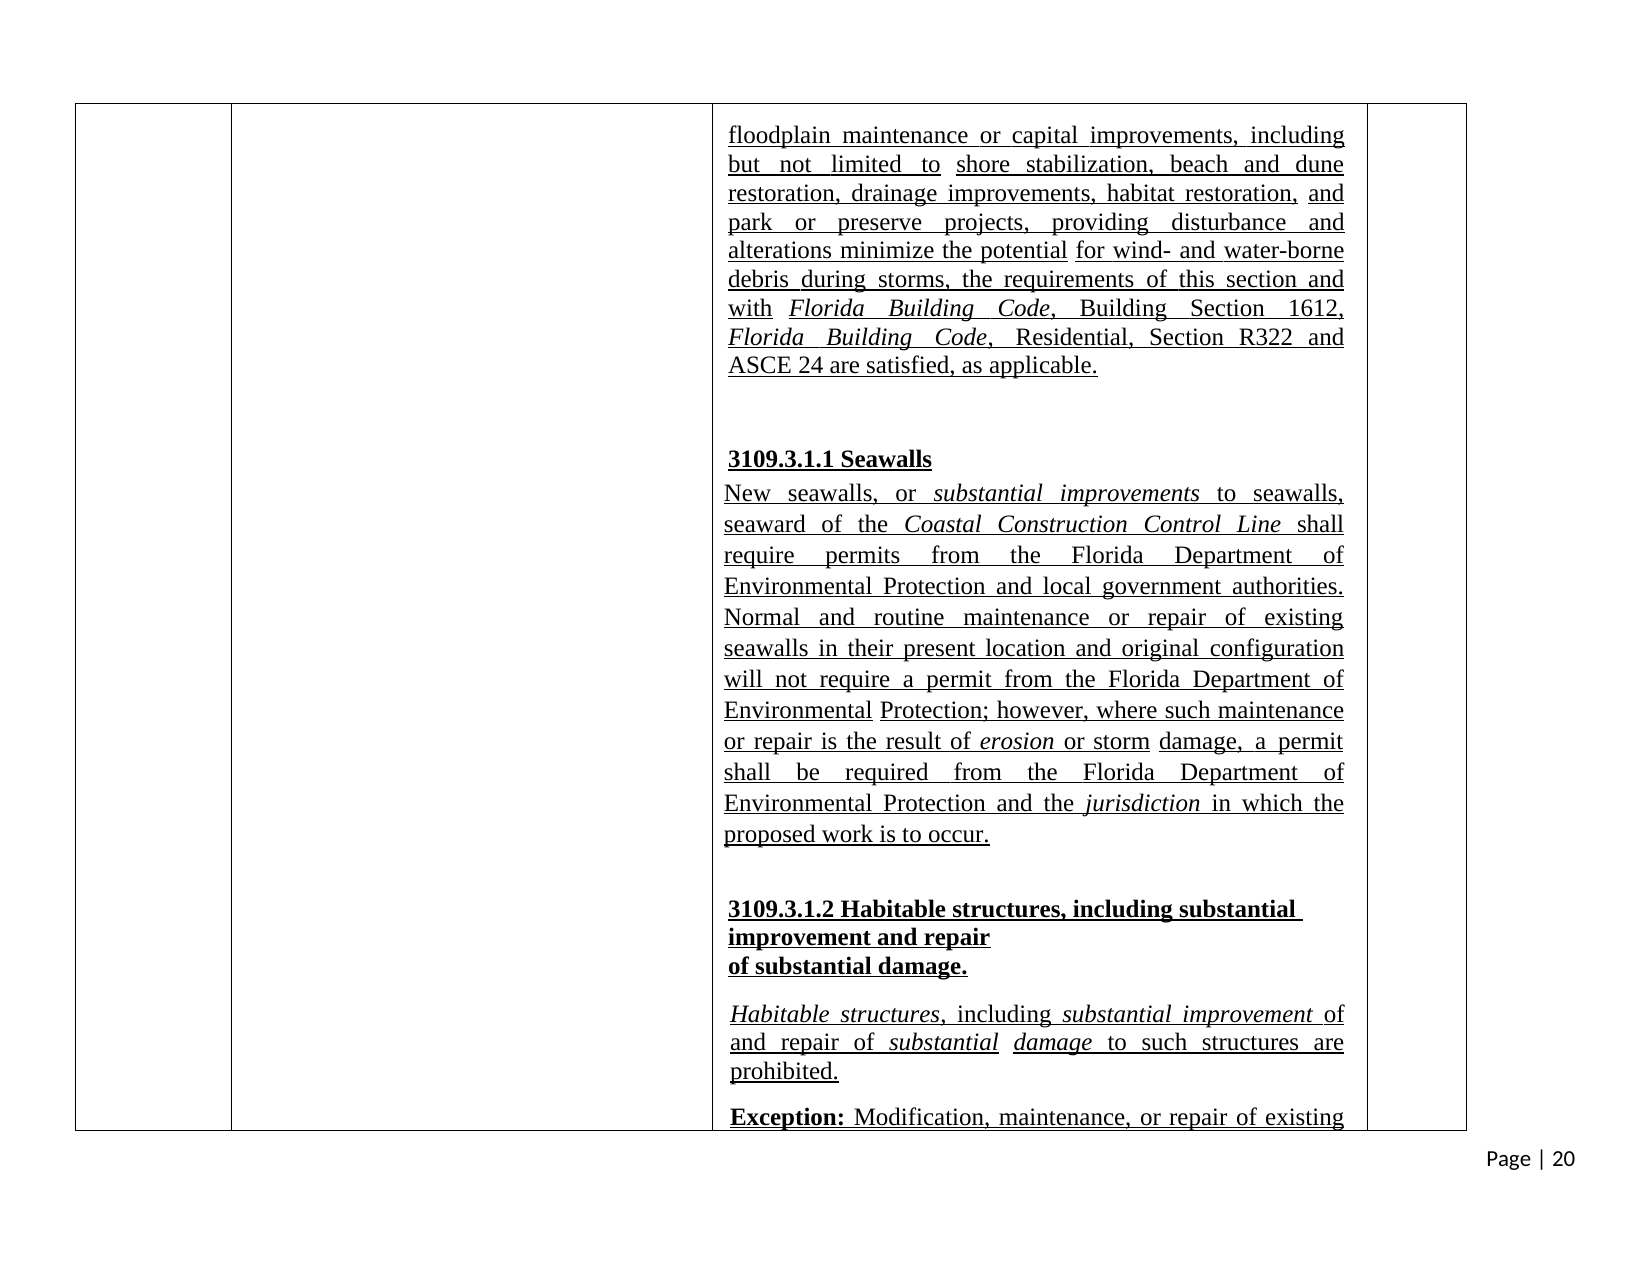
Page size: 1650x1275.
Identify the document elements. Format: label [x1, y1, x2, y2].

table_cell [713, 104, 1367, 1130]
table_cell [1368, 104, 1466, 1130]
table_cell [76, 104, 231, 1130]
table_cell [232, 104, 712, 1130]
